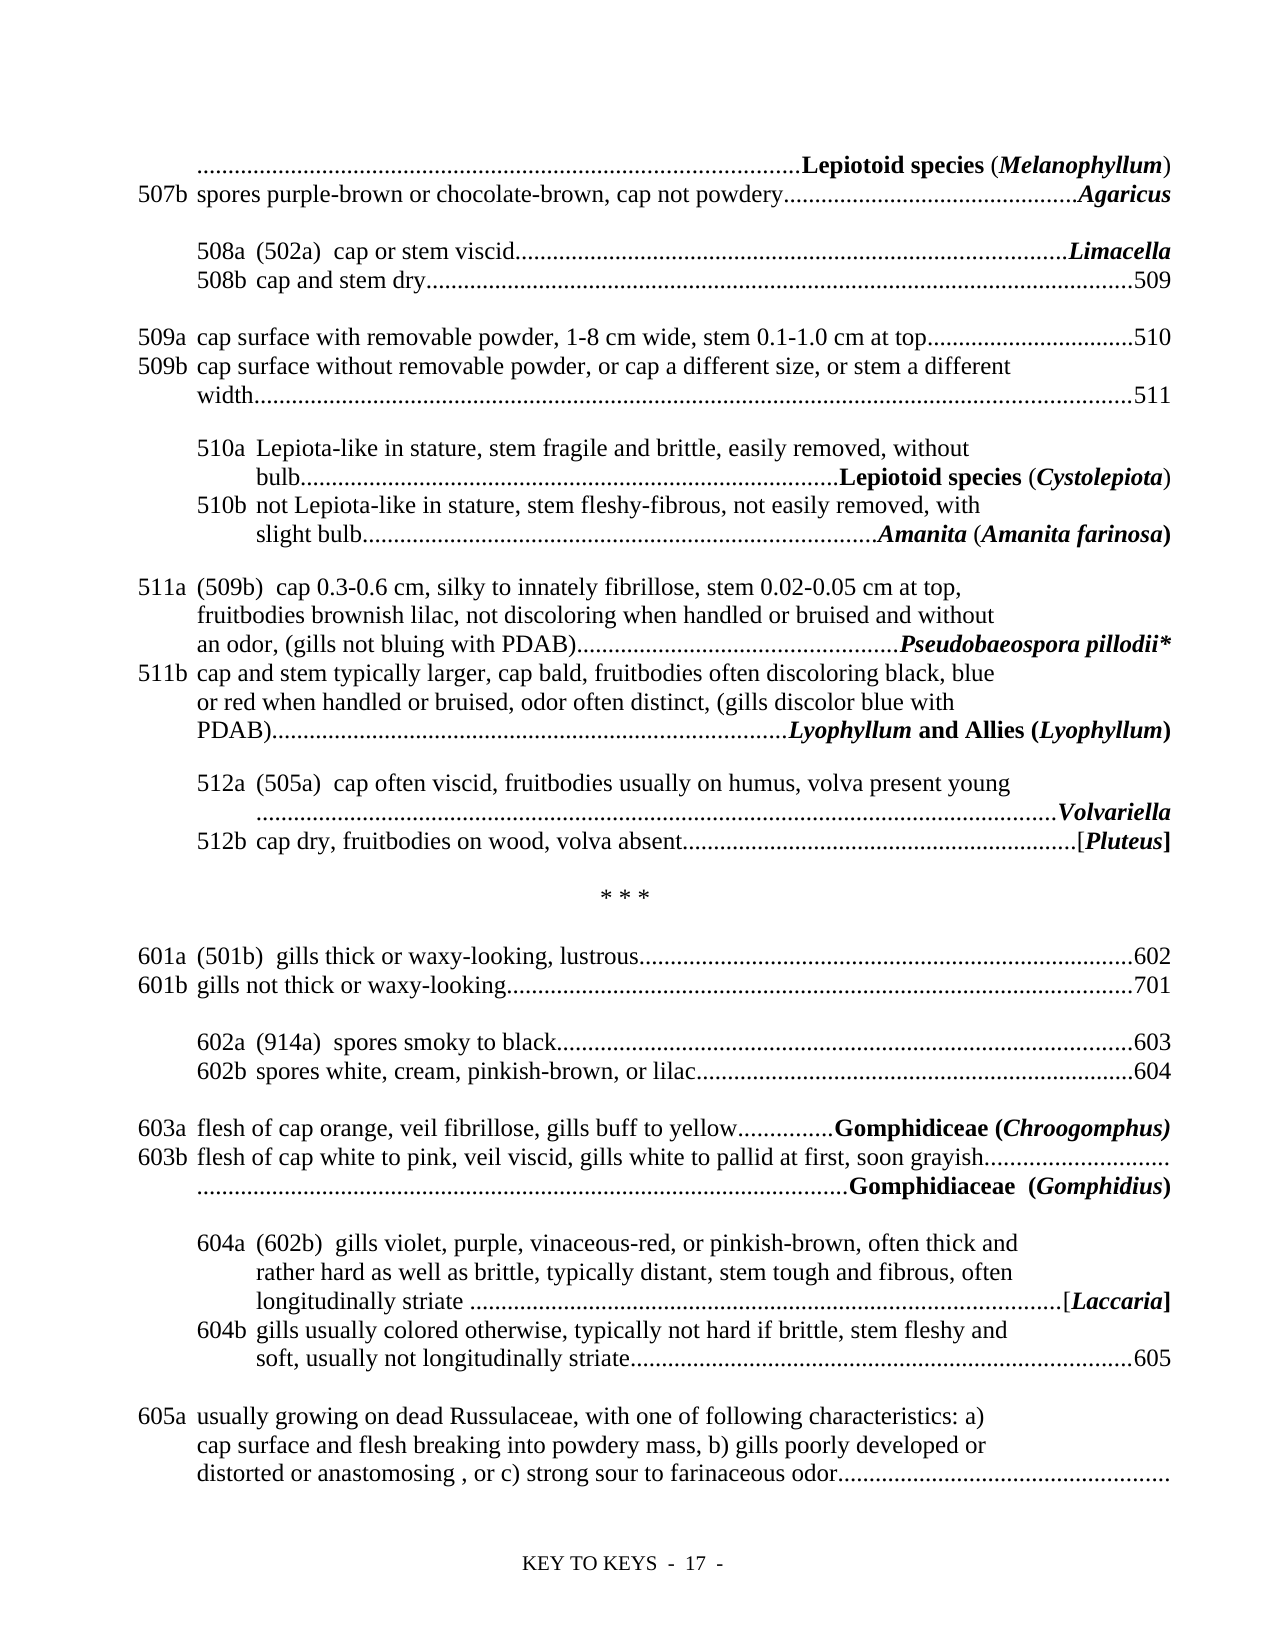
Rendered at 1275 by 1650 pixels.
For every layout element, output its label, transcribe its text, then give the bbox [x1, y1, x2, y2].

text 511a (509b) cap 0.3-0.6 cm, silky to innately fibrillose, stem 0.02-0.05 cm at top, fruitbodies brownish lilac, not discoloring when handled or bruised and without an odor, (gills not bluing with PDAB) Pseudobaeospora pillodii* [138, 572, 1019, 658]
text Gomphidiaceae (Gomphidius) [138, 1171, 1019, 1200]
text Lepiotoid species (Melanophyllum) [138, 150, 1019, 179]
text 605a usually growing on dead Russulaceae, with one of following characteristics: a) cap surface and flesh breaking into powdery mass, b) gills poorly developed or distorted or anastomosing , or c) strong sour to farinaceous odor [138, 1401, 1019, 1487]
text 604b gills usually colored otherwise, typically not hard if brittle, stem fleshy and soft, usually not longitudinally striate 605 [197, 1315, 1019, 1372]
text * * * [138, 883, 1112, 912]
text 602a (914a) spores smoky to black 603 [197, 1027, 1019, 1056]
text 510a Lepiota-like in stature, stem fragile and brittle, easily removed, without bulb Lepiotoid species (Cystolepiota) [197, 433, 1019, 490]
text 602b spores white, cream, pinkish-brown, or lilac 604 [197, 1056, 1019, 1085]
text 507b spores purple-brown or chocolate-brown, cap not powdery Agaricus [138, 179, 1019, 207]
text 512b cap dry, fruitbodies on wood, volva absent [Pluteus] [197, 826, 1019, 855]
text 510b not Lepiota-like in stature, stem fleshy-fibrous, not easily removed, with slight bulb Amanita (Amanita farinosa) [197, 490, 1019, 548]
text 604a (602b) gills violet, purple, vinaceous-red, or pinkish-brown, often thick and rather hard as well as brittle, typically distant, stem tough and fibrous, often longitudinally striate [Laccaria] [197, 1228, 1019, 1315]
text 603a flesh of cap orange, veil fibrillose, gills buff to yellow Gomphidiceae (Chroogomphus) [138, 1113, 1019, 1142]
text 601b gills not thick or waxy-looking 701 [138, 970, 1019, 998]
text 511b cap and stem typically larger, cap bald, fruitbodies often discoloring black, blue or red when handled or bruised, odor often distinct, (gills discolor blue with PDAB) Lyophyllum and Allies (Lyophyllum) [138, 658, 1019, 744]
text 508a (502a) cap or stem viscid Limacella [197, 236, 1019, 265]
text 509b cap surface without removable powder, or cap a different size, or stem a different width 511 [138, 351, 1019, 409]
text 601a (501b) gills thick or waxy-looking, lustrous 602 [138, 941, 1019, 970]
text 508b cap and stem dry 509 [197, 265, 1019, 294]
text 512a (505a) cap often viscid, fruitbodies usually on humus, volva present young Volvariella [197, 768, 1019, 826]
text 509a cap surface with removable powder, 1-8 cm wide, stem 0.1-1.0 cm at top 510 [138, 322, 1019, 351]
text 603b flesh of cap white to pink, veil viscid, gills white to pallid at first, soon grayish [138, 1142, 1019, 1171]
